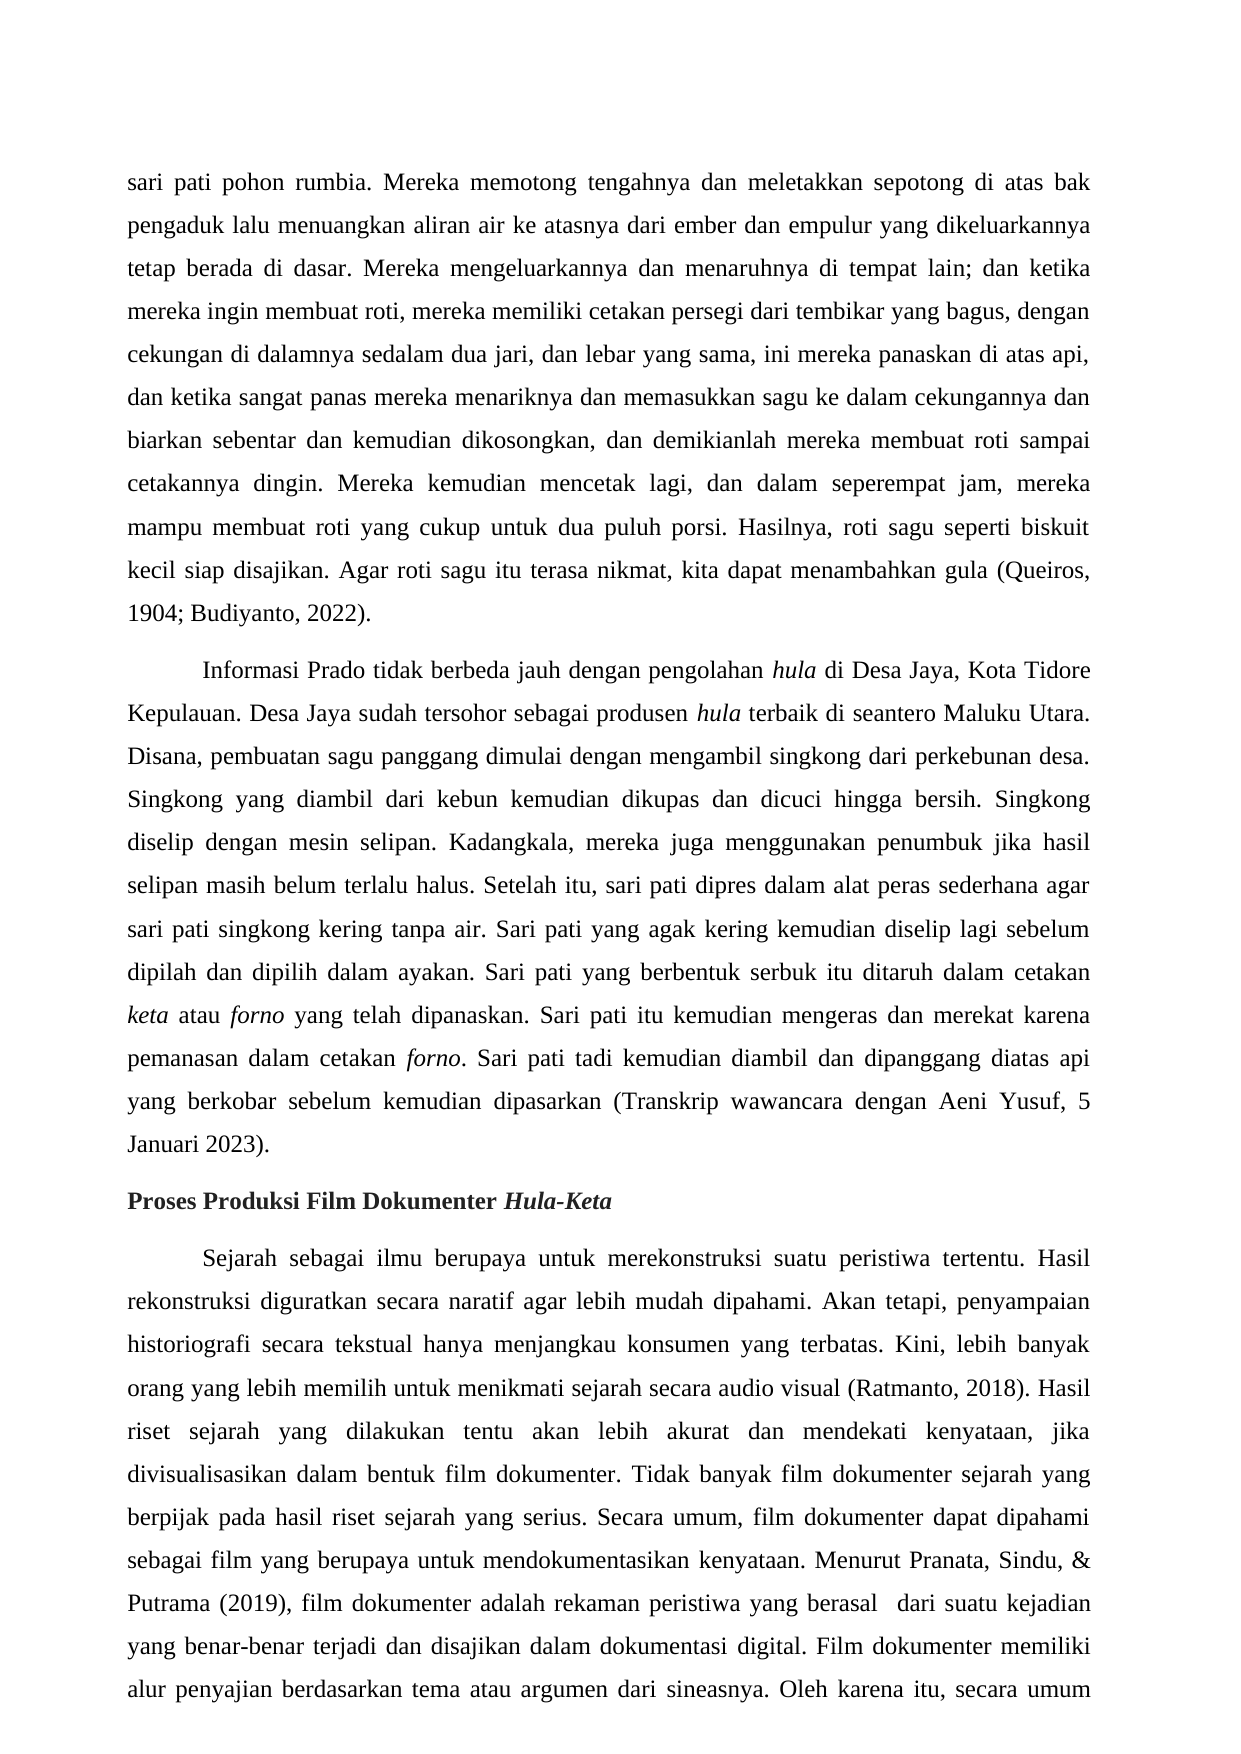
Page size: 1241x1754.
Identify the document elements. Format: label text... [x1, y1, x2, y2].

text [127, 167, 1091, 627]
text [127, 1243, 1091, 1703]
text Proses Produksi Film Dokumenter Hula-Keta [127, 1186, 1091, 1215]
text Informasi Prado tidak berbeda jauh dengan pengolahan hula di Desa Jaya, Kota Tidore Kepulauan. Desa Jaya sudah tersohor sebagai produsen hula terbaik di seantero Maluku Utara. Disana, pembuatan sagu panggang dimulai dengan mengambil singkong dari perkebunan desa. Singkong yang diambil dari kebun kemudian dikupas dan dicuci hingga bersih. Singkong diselip dengan mesin selipan. Kadangkala, mereka juga menggunakan penumbuk jika hasil selipan masih belum terlalu halus. Setelah itu, sari pati dipres dalam alat peras sederhana agar sari pati singkong kering tanpa air. Sari pati yang agak kering kemudian diselip lagi sebelum dipilah dan dipilih dalam ayakan. Sari pati yang berbentuk serbuk itu ditaruh dalam cetakan keta atau forno yang telah dipanaskan. Sari pati itu kemudian mengeras dan merekat karena pemanasan dalam cetakan forno. Sari pati tadi kemudian diambil dan dipanggang diatas api yang berkobar sebelum kemudian dipasarkan (Transkrip wawancara dengan Aeni Yusuf, 5 Januari 2023). [127, 655, 1091, 1158]
